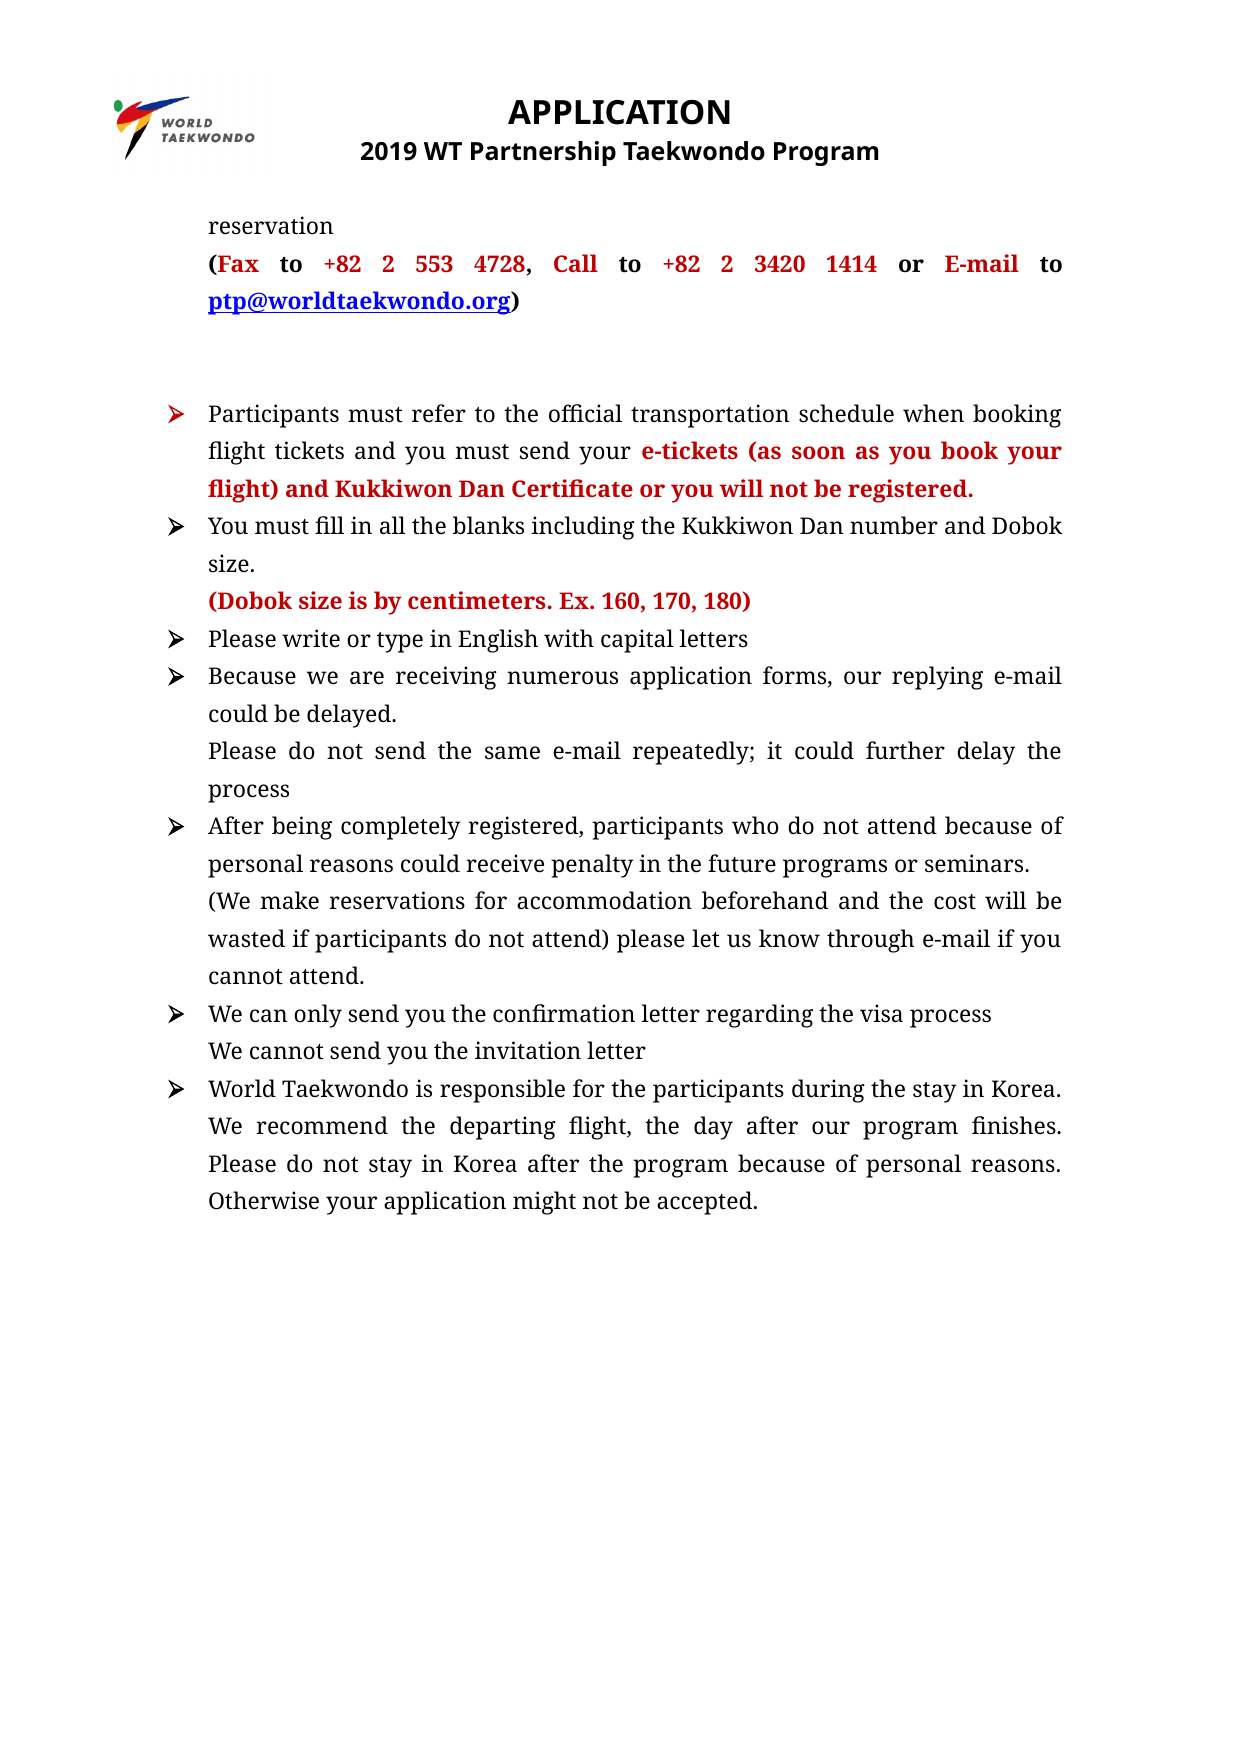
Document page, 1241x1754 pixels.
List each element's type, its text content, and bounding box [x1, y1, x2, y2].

list World Taekwondo is responsible for the participants during the stay in Korea. We recommend the departing flight, the day after our program finishes. Please do not stay in Korea after the program because of personal reasons. Otherwise your application might not be accepted. [167, 1069, 1063, 1219]
list You must fill in all the blanks including the Kukkiwon Dan number and Dobok size. [167, 507, 1063, 582]
list Please write or type in English with capital letters [167, 619, 1063, 657]
list (We make reservations for accommodation beforehand and the cost will be wasted if participants do not attend) please let us know through e-mail if you cannot attend. [208, 882, 1063, 994]
list Please do not send the same e-mail repeatedly; it could further delay the process [208, 732, 1063, 807]
picture [98, 75, 271, 175]
list Participants must refer to the official transportation schedule when booking flight tickets and you must send your e-tickets (as soon as you book your flight) and Kukkiwon Dan Certificate or you will not be registered. [167, 394, 1063, 507]
list We can only send you the confirmation letter regarding the visa process [167, 994, 1063, 1032]
list Because we are receiving numerous application forms, our replying e-mail could be delayed. [167, 657, 1063, 732]
list (Fax to +82 2 553 4728, Call to +82 2 3420 1414 or E-mail to ptp@worldtaekwondo.org) [208, 244, 1063, 319]
list We cannot send you the invitation letter [208, 1032, 1063, 1069]
list (Dobok size is by centimeters. Ex. 160, 170, 180) [208, 582, 1063, 619]
list After being completely registered, participants who do not attend because of personal reasons could receive penalty in the future programs or seminars. [167, 807, 1063, 882]
